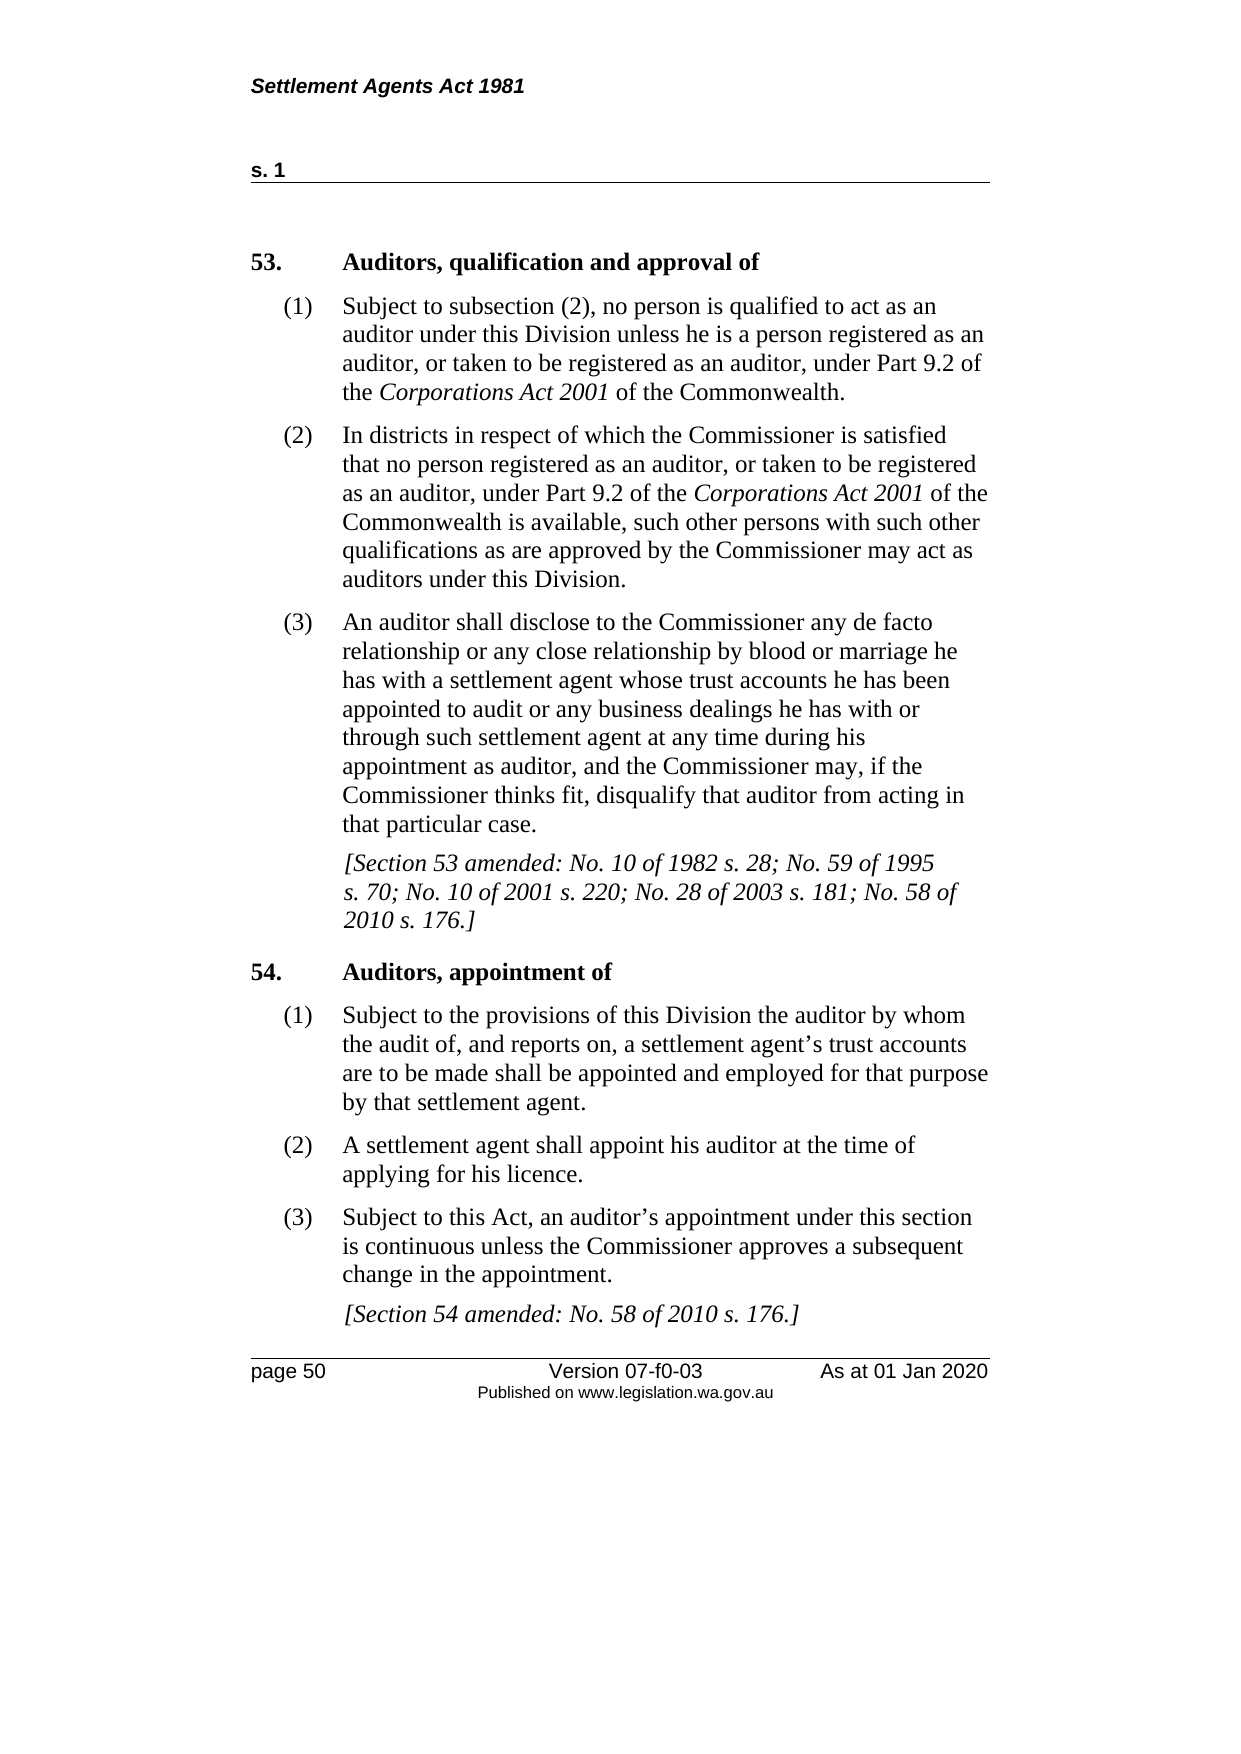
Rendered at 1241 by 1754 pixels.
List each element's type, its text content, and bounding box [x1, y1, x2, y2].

subtitle 53. Auditors, qualification and approval of [251, 247, 990, 276]
text (1) Subject to the provisions of this Division the auditor by whom the audit of, and reports on, a settlement agent’s trust accounts are to be made shall be appointed and employed for that purpose by that settlement agent. [251, 1000, 990, 1115]
text [Section 53 amended: No. 10 of 1982 s. 28; No. 59 of 1995 s. 70; No. 10 of 2001 s. 220; No. 28 of 2003 s. 181; No. 58 of 2010 s. 176.] [251, 848, 990, 934]
text (1) Subject to subsection (2), no person is qualified to act as an auditor under this Division unless he is a person registered as an auditor, or taken to be registered as an auditor, under Part 9.2 of the Corporations Act 2001 of the Commonwealth. [251, 291, 990, 406]
text [Section 54 amended: No. 58 of 2010 s. 176.] [251, 1299, 990, 1327]
text (2) In districts in respect of which the Commissioner is satisfied that no person registered as an auditor, or taken to be registered as an auditor, under Part 9.2 of the Corporations Act 2001 of the Commonwealth is available, such other persons with such other qualifications as are approved by the Commissioner may act as auditors under this Division. [251, 420, 990, 593]
subtitle 54. Auditors, appointment of [251, 957, 990, 986]
text (3) Subject to this Act, an auditor’s appointment under this section is continuous unless the Commissioner approves a subsequent change in the appointment. [251, 1202, 990, 1288]
text (3) An auditor shall disclose to the Commissioner any de facto relationship or any close relationship by blood or marriage he has with a settlement agent whose trust accounts he has been appointed to audit or any business dealings he has with or through such settlement agent at any time during his appointment as auditor, and the Commissioner may, if the Commissioner thinks fit, disqualify that auditor from acting in that particular case. [251, 607, 990, 837]
text (2) A settlement agent shall appoint his auditor at the time of applying for his licence. [251, 1130, 990, 1187]
